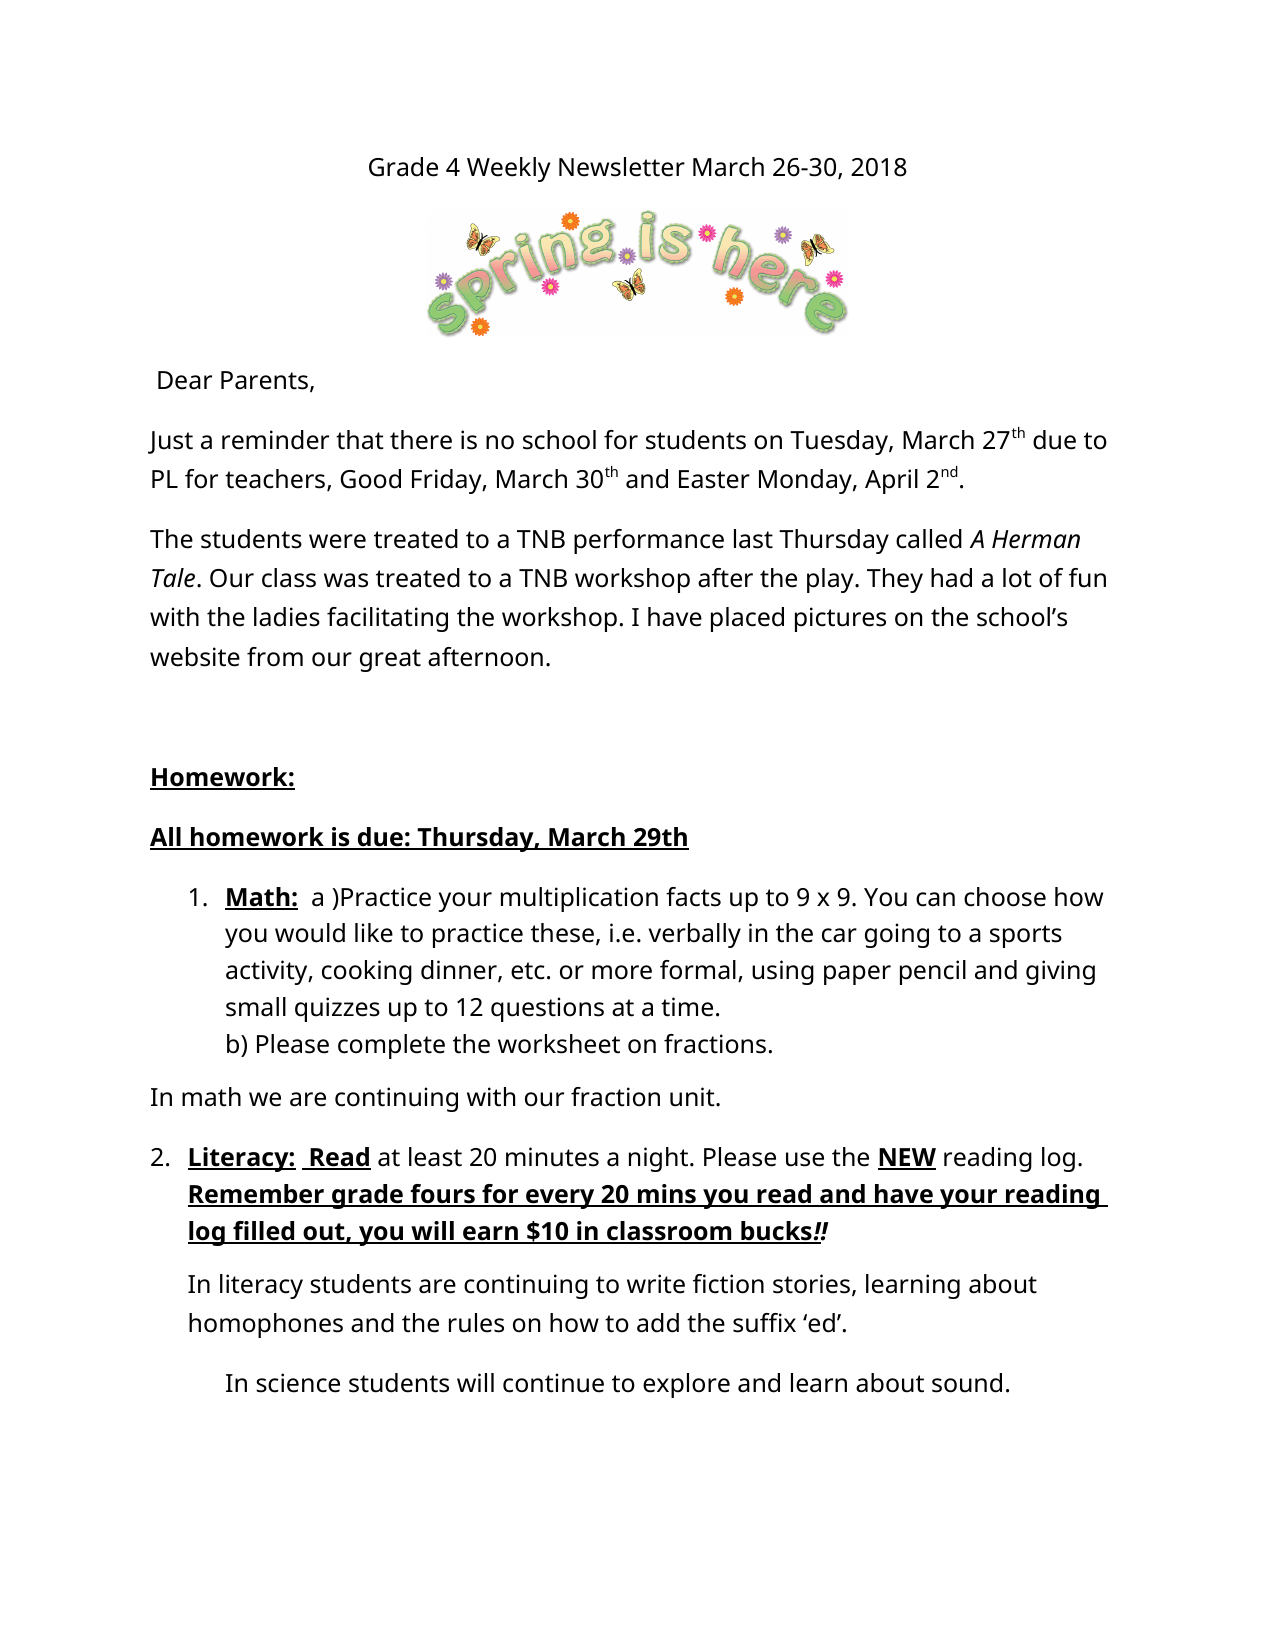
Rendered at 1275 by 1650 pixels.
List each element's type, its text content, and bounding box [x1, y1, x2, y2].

picture [426, 210, 849, 338]
list In science students will continue to explore and learn about sound. [225, 1366, 1125, 1400]
text Dear Parents, [150, 362, 1125, 397]
text In math we are continuing with our fraction unit. [150, 1080, 1125, 1114]
text Homework: [150, 759, 1125, 793]
text All homework is due: Thursday, March 29th [150, 819, 1125, 853]
list Math: a )Practice your multiplication facts up to 9 x 9. You can choose how you would like to practice these, i.e. verbally in the car going to a sports activity, cooking dinner, etc. or more formal, using paper pencil and giving small quizzes up to 12 questions at a time. [187, 879, 1125, 1023]
text The students were treated to a TNB performance last Thursday called A Herman Tale. Our class was treated to a TNB workshop after the play. They had a lot of fun with the ladies facilitating the workshop. I have placed pictures on the school’s website from our great afternoon. [150, 522, 1125, 673]
text Just a reminder that there is no school for students on Tuesday, March 27th due to PL for teachers, Good Friday, March 30th and Easter Monday, April 2nd. [150, 422, 1125, 496]
text Grade 4 Weekly Newsletter March 26-30, 2018 [150, 150, 1125, 184]
list b) Please complete the worksheet on fractions. [225, 1026, 1125, 1060]
list Literacy: Read at least 20 minutes a night. Please use the NEW reading log. Remember grade fours for every 20 mins you read and have your reading log filled out, you will earn $10 in classroom bucks!! [150, 1140, 1125, 1247]
text In literacy students are continuing to write fiction stories, learning about homophones and the rules on how to add the suffix ‘ed’. [187, 1267, 1125, 1340]
